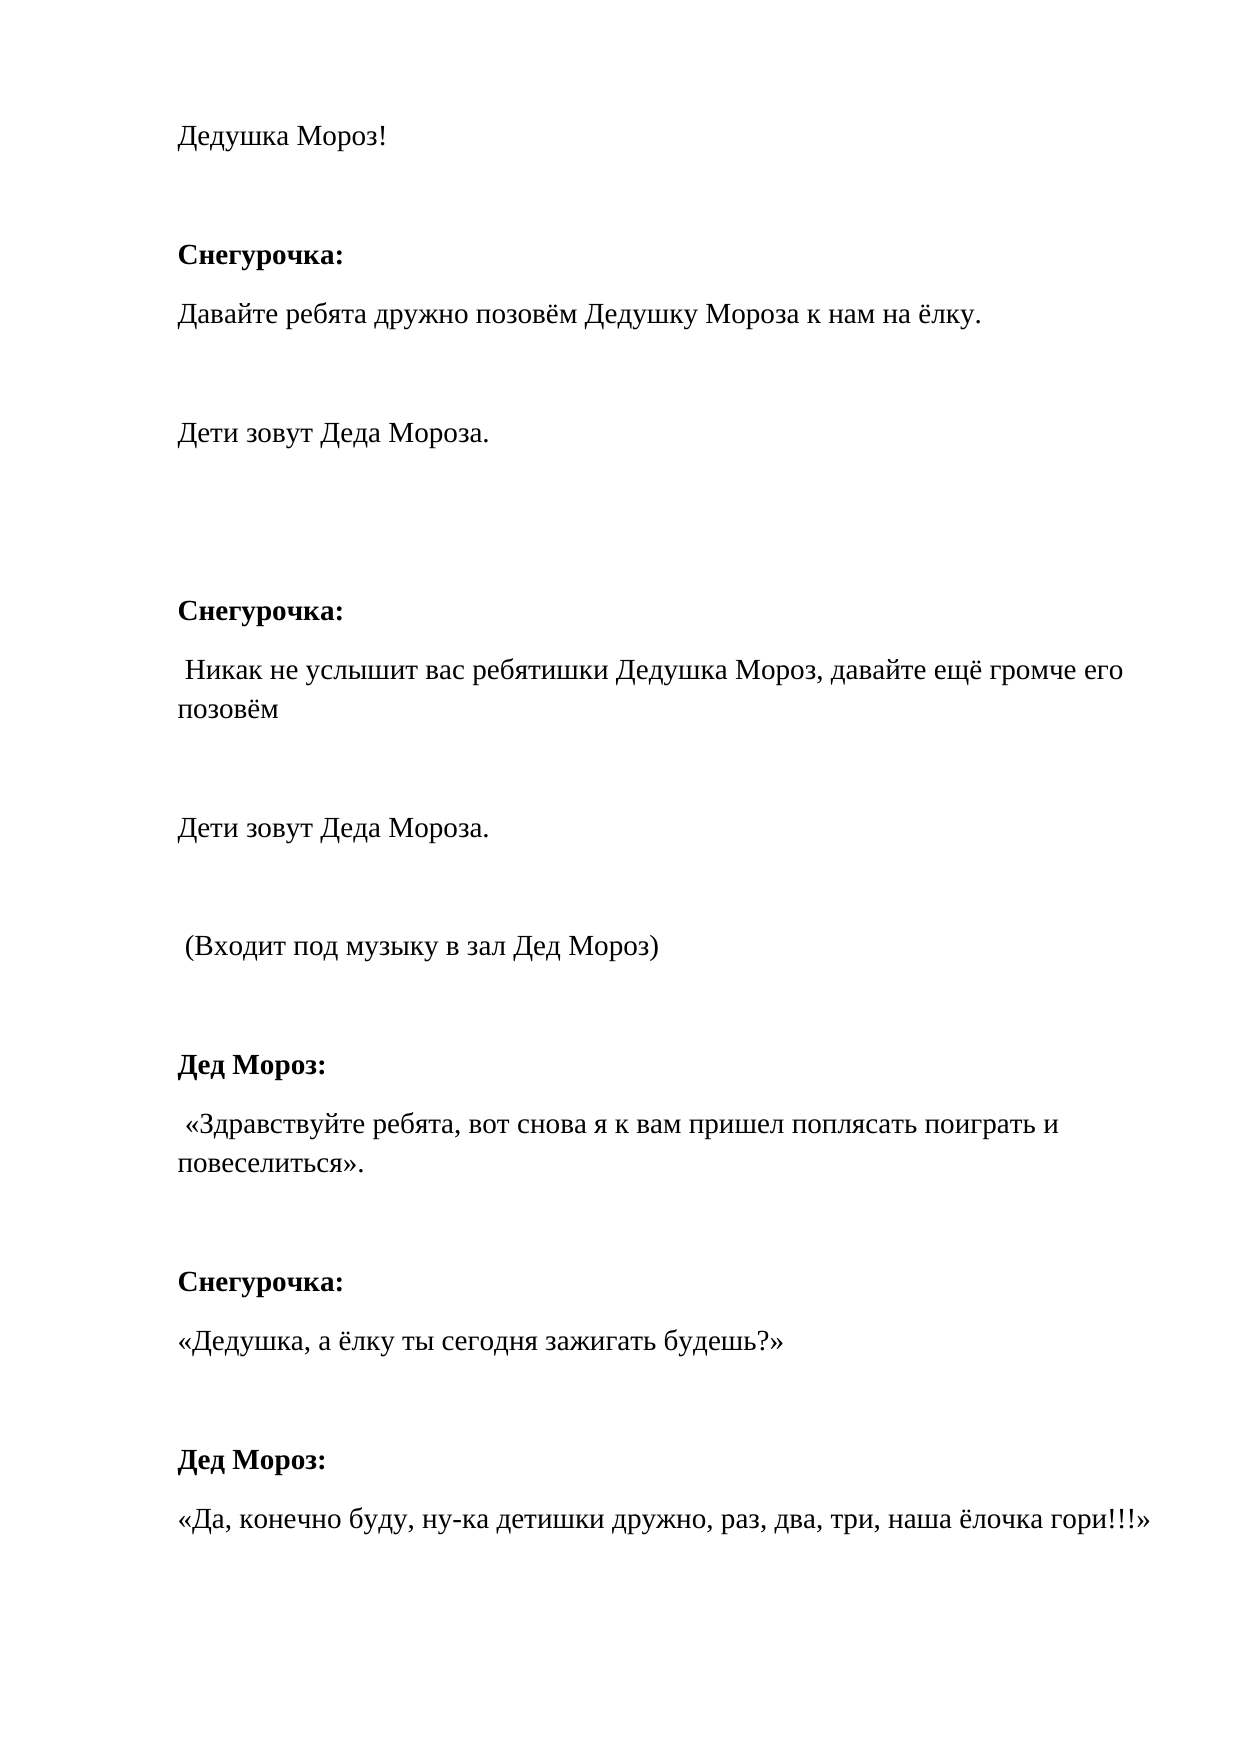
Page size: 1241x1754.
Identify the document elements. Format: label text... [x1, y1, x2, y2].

text Никак не услышит вас ребятишки Дедушка Мороз, давайте ещё громче его позовём [177, 652, 1152, 724]
text Снегурочка: [177, 593, 1152, 627]
text Снегурочка: [177, 1264, 1152, 1297]
text Снегурочка: [177, 237, 1152, 270]
text Дедушка Мороз! [177, 118, 1152, 152]
text (Входит под музыку в зал Дед Мороз) [177, 928, 1152, 962]
text «Здравствуйте ребята, вот снова я к вам пришел поплясать поиграть и повеселиться». [177, 1107, 1152, 1179]
text Дед Мороз: [177, 1442, 1152, 1476]
text Дети зовут Деда Мороза. [177, 810, 1152, 843]
text Дед Мороз: [177, 1047, 1152, 1081]
text «Дедушка, а ёлку ты сегодня зажигать будешь?» [177, 1323, 1152, 1357]
text «Да, конечно буду, ну-ка детишки дружно, раз, два, три, наша ёлочка гори!!!» [177, 1501, 1152, 1535]
text Давайте ребята дружно позовём Дедушку Мороза к нам на ёлку. [177, 296, 1152, 330]
text Дети зовут Деда Мороза. [177, 415, 1152, 448]
